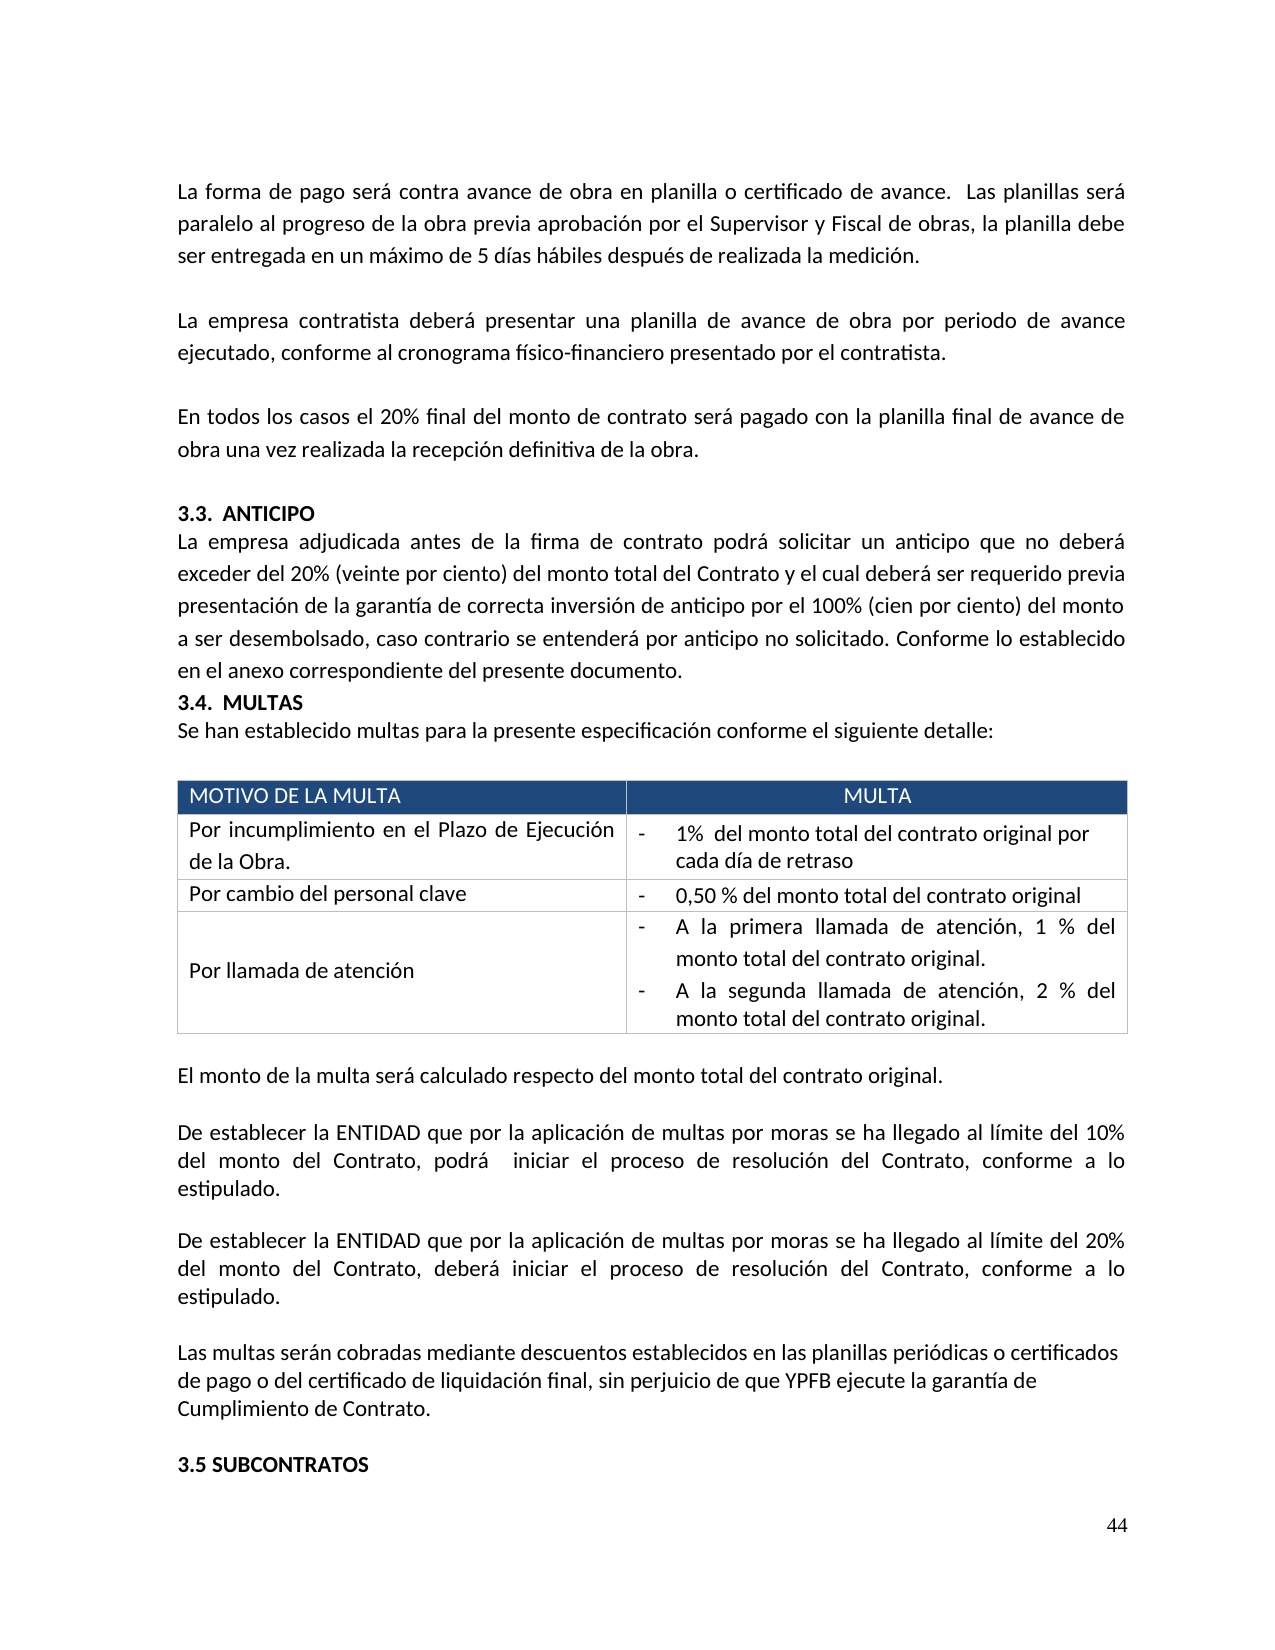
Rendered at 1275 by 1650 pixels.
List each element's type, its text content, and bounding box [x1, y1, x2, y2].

table_cell A la primera llamada de atención, 1 % del monto total del contrato original. A la segunda llamada de atención, 2 % del monto total del contrato original. [627, 912, 1127, 1033]
text La empresa adjudicada antes de la firma de contrato podrá solicitar un anticipo que no deberá exceder del 20% (veinte por ciento) del monto total del Contrato y el cual deberá ser requerido previa presentación de la garantía de correcta inversión de anticipo por el 100% (cien por ciento) del monto a ser desembolsado, caso contrario se entenderá por anticipo no solicitado. Conforme lo establecido en el anexo correspondiente del presente documento. [177, 527, 1127, 684]
text Las multas serán cobradas mediante descuentos establecidos en las planillas periódicas o certificados de pago o del certificado de liquidación final, sin perjuicio de que YPFB ejecute la garantía de Cumplimiento de Contrato. [177, 1338, 1127, 1422]
text 3.5 SUBCONTRATOS [177, 1450, 1127, 1478]
text De establecer la ENTIDAD que por la aplicación de multas por moras se ha llegado al límite del 10% del monto del Contrato, podrá iniciar el proceso de resolución del Contrato, conforme a lo estipulado. [177, 1118, 1127, 1202]
table_cell 1% del monto total del contrato original por cada día de retraso [627, 815, 1127, 878]
table_cell Por cambio del personal clave [178, 880, 626, 911]
table_header MULTA [627, 781, 1127, 814]
list ANTICIPO [177, 499, 1127, 527]
table_cell 0,50 % del monto total del contrato original [627, 880, 1127, 911]
table_header MOTIVO DE LA MULTA [178, 781, 626, 814]
text De establecer la ENTIDAD que por la aplicación de multas por moras se ha llegado al límite del 20% del monto del Contrato, deberá iniciar el proceso de resolución del Contrato, conforme a lo estipulado. [177, 1226, 1127, 1310]
text La empresa contratista deberá presentar una planilla de avance de obra por periodo de avance ejecutado, conforme al cronograma físico-financiero presentado por el contratista. [177, 306, 1127, 366]
list MULTAS [177, 688, 1127, 716]
text En todos los casos el 20% final del monto de contrato será pagado con la planilla final de avance de obra una vez realizada la recepción definitiva de la obra. [177, 402, 1127, 463]
text El monto de la multa será calculado respecto del monto total del contrato original. [177, 1062, 1127, 1090]
text La forma de pago será contra avance de obra en planilla o certificado de avance. Las planillas será paralelo al progreso de la obra previa aprobación por el Supervisor y Fiscal de obras, la planilla debe ser entregada en un máximo de 5 días hábiles después de realizada la medición. [177, 177, 1127, 269]
table_cell Por incumplimiento en el Plazo de Ejecución de la Obra. [178, 815, 626, 878]
table_cell Por llamada de atención [178, 912, 626, 1033]
text Se han establecido multas para la presente especificación conforme el siguiente detalle: [177, 716, 1127, 744]
